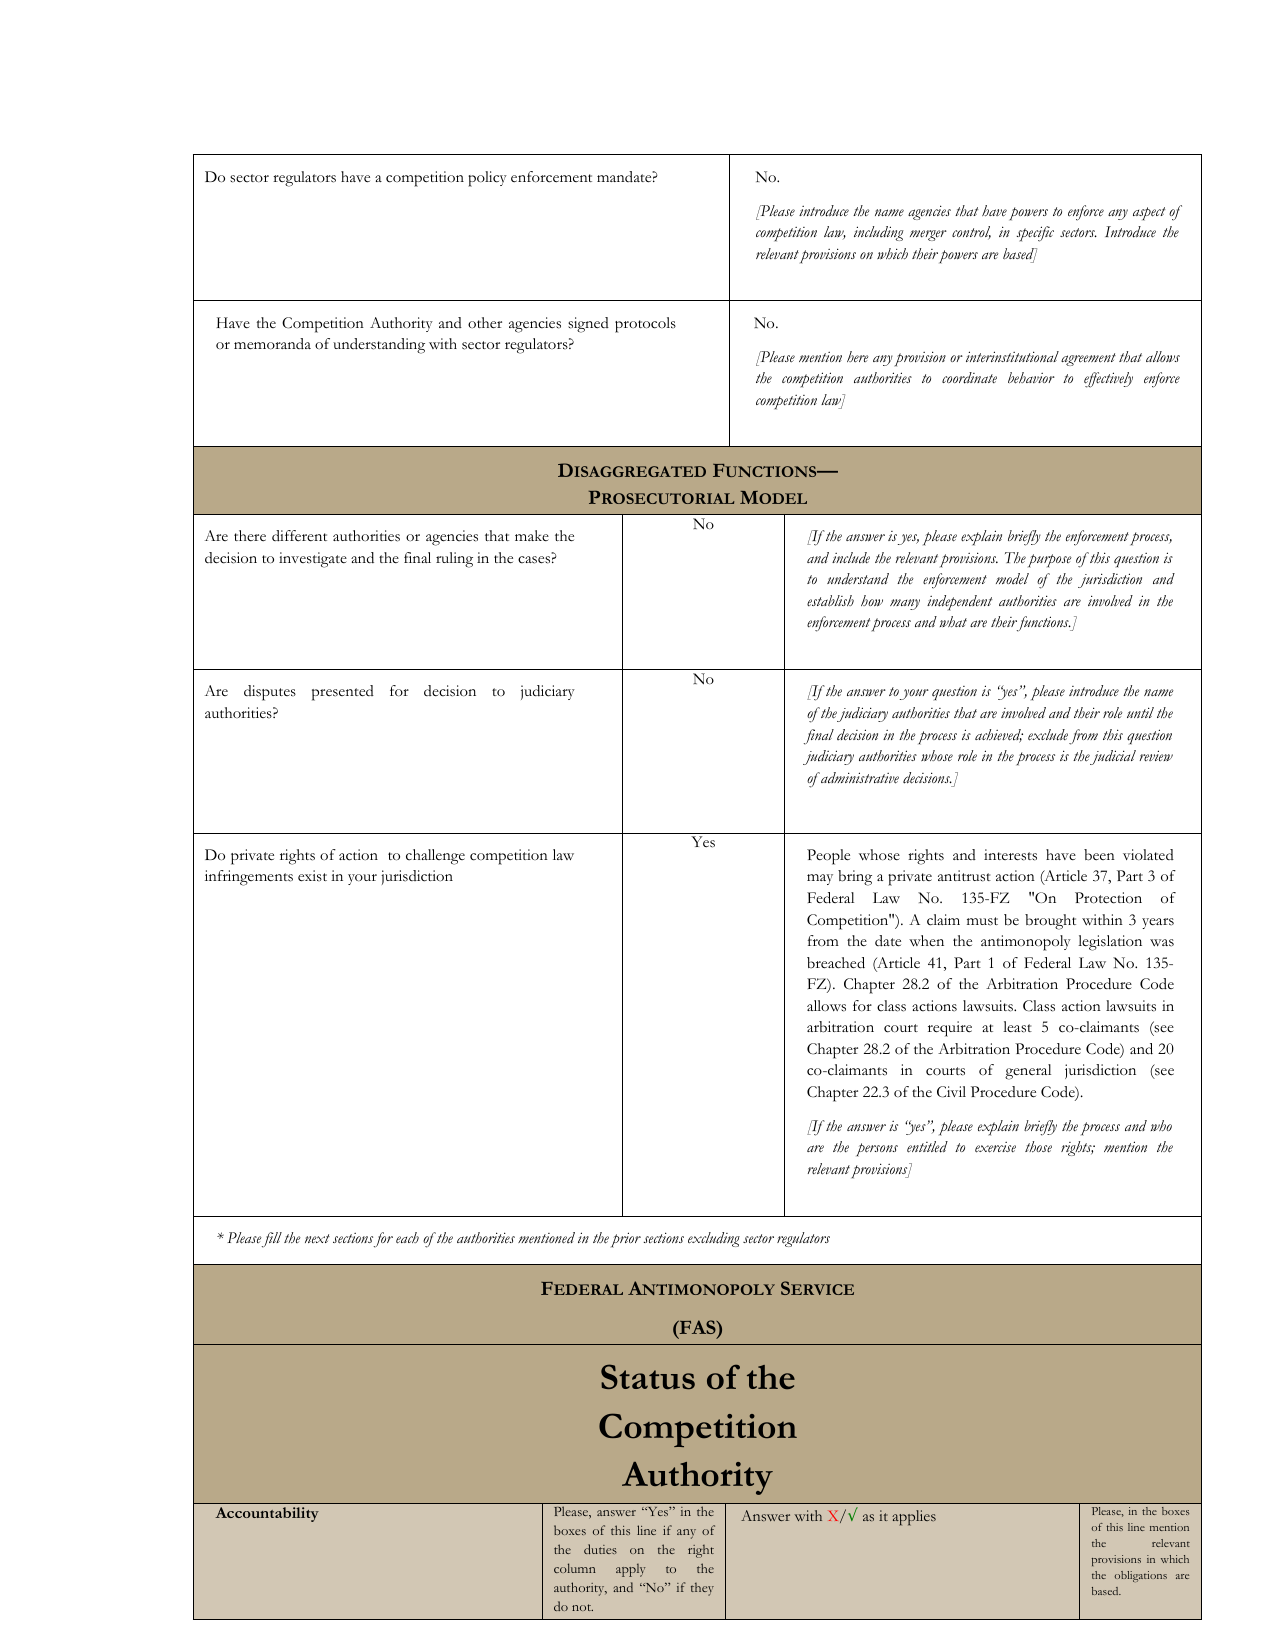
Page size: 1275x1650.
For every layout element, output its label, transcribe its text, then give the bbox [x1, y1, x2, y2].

table_cell Have the Competition Authority and other agencies signed protocols or memoranda of understanding with sector regulators? [194, 301, 729, 446]
table_cell No [623, 515, 784, 669]
table_cell No. [Please mention here any provision or interinstitutional agreement that allows the competition authorities to coordinate behavior to effectively enforce competition law] [730, 301, 1201, 446]
table_cell Status of the Competition Authority [194, 1345, 1201, 1503]
table_cell Yes [623, 834, 784, 1216]
table_cell Do private rights of action to challenge competition law infringements exist in your jurisdiction [194, 834, 622, 1216]
table_cell * Please fill the next sections for each of the authorities mentioned in the prior sections excluding sector regulators [194, 1217, 1201, 1264]
table_cell Disaggregated Functions—Prosecutorial Model [194, 447, 1201, 514]
table_cell Are disputes presented for decision to judiciary authorities? [194, 670, 622, 832]
table_cell [If the answer is yes, please explain briefly the enforcement process, and include the relevant provisions. The purpose of this question is to understand the enforcement model of the jurisdiction and establish how many independent authorities are involved in the enforcement process and what are their functions.] [785, 515, 1201, 669]
table_cell No [623, 670, 784, 832]
table_cell Do sector regulators have a competition policy enforcement mandate? [194, 155, 729, 300]
table_cell People whose rights and interests have been violated may bring a private antitrust action (Article 37, Part 3 of Federal Law No. 135-FZ "On Protection of Competition"). A claim must be brought within 3 years from the date when the antimonopoly legislation was breached (Article 41, Part 1 of Federal Law No. 135-FZ). Chapter 28.2 of the Arbitration Procedure Code allows for class actions lawsuits. Class action lawsuits in arbitration court require at least 5 co-claimants (see Chapter 28.2 of the Arbitration Procedure Code) and 20 co-claimants in courts of general jurisdiction (see Chapter 22.3 of the Civil Procedure Code). [If the answer is “yes”, please explain briefly the process and who are the persons entitled to exercise those rights; mention the relevant provisions] [785, 834, 1201, 1216]
table_cell [If the answer to your question is “yes”, please introduce the name of the judiciary authorities that are involved and their role until the final decision in the process is achieved; exclude from this question judiciary authorities whose role in the process is the judicial review of administrative decisions.] [785, 670, 1201, 832]
table_cell Please, in the boxes of this line mention the relevant provisions in which the obligations are based. [1080, 1504, 1201, 1619]
table_cell Please, answer “Yes” in the boxes of this line if any of the duties on the right column apply to the authority, and “No” if they do not. [543, 1504, 725, 1619]
table_cell Answer with X/as it applies [726, 1504, 1079, 1619]
table_cell Federal Antimonopoly Service (FAS) [194, 1265, 1201, 1344]
table_cell No. [Please introduce the name agencies that have powers to enforce any aspect of competition law, including merger control, in specific sectors. Introduce the relevant provisions on which their powers are based] [730, 155, 1201, 300]
table_cell Are there different authorities or agencies that make the decision to investigate and the final ruling in the cases? [194, 515, 622, 669]
table_cell Accountability [194, 1504, 542, 1619]
